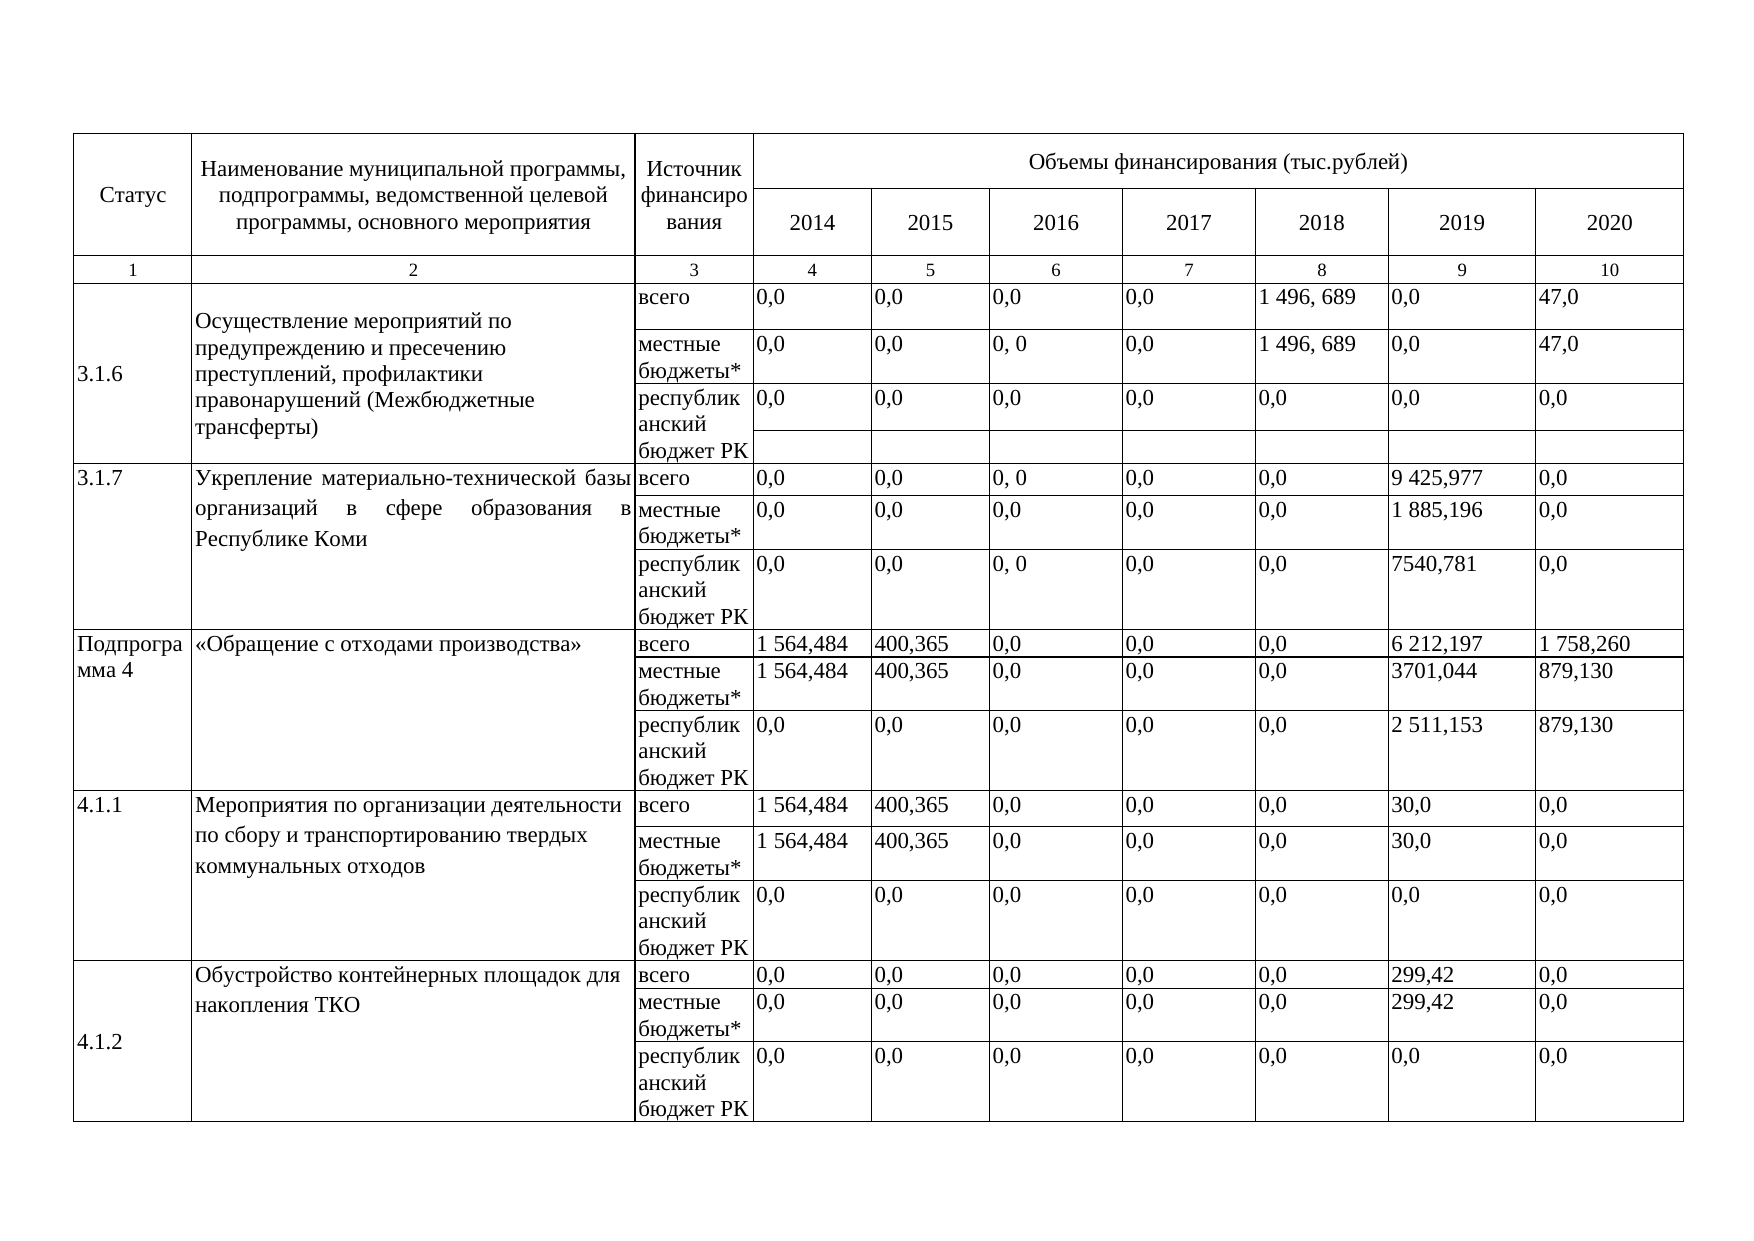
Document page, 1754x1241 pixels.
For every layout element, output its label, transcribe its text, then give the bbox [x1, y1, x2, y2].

table_cell Осуществление мероприятий по предупреждению и пресечению преступлений, профилактики правонарушений (Межбюджетные трансферты) [192, 284, 634, 463]
table_cell 0,0 [990, 711, 1122, 790]
table_cell [872, 431, 989, 463]
table_cell 0,0 [1256, 711, 1388, 790]
table_header Статус [74, 134, 191, 255]
table_cell 7 [1123, 256, 1255, 282]
table_cell [1256, 431, 1388, 463]
table_cell 0,0 [1256, 630, 1388, 656]
table_header Наименование муниципальной программы, подпрограммы, ведомственной целевой программы, основного мероприятия [192, 134, 634, 255]
table_cell 879,130 [1536, 658, 1683, 710]
table_cell 6 [990, 256, 1122, 282]
table_cell 0,0 [1123, 550, 1255, 629]
table_cell 0,0 [1123, 1042, 1255, 1121]
table_cell 3 [636, 256, 753, 282]
table_cell 47,0 [1536, 284, 1683, 329]
table_cell 0,0 [1123, 658, 1255, 710]
table_cell 2 511,153 [1389, 711, 1535, 790]
table_cell 0,0 [1536, 989, 1683, 1041]
table_cell 0,0 [1389, 384, 1535, 430]
table_cell 879,130 [1536, 711, 1683, 790]
table_cell 0,0 [990, 881, 1122, 960]
table_cell 0,0 [1123, 284, 1255, 329]
table_cell 0,0 [872, 330, 989, 383]
table_cell 0,0 [754, 711, 871, 790]
table_cell 0,0 [1256, 989, 1388, 1041]
table_cell 0,0 [1123, 496, 1255, 549]
table_cell 0,0 [1123, 961, 1255, 987]
table_cell [754, 431, 871, 463]
table_cell 0,0 [990, 658, 1122, 710]
table_cell 2015 [872, 189, 989, 255]
table_cell 0,0 [754, 550, 871, 629]
table_cell 0,0 [990, 791, 1122, 826]
table_cell 0,0 [754, 961, 871, 987]
table_cell 0,0 [1389, 284, 1535, 329]
table_cell 1 496, 689 [1256, 284, 1388, 329]
table_cell 47,0 [1536, 330, 1683, 383]
table_cell 400,365 [872, 827, 989, 880]
table_cell 2016 [990, 189, 1122, 255]
table_cell 3.1.6 [74, 284, 191, 463]
table_cell 2 [192, 256, 634, 282]
table_cell [990, 431, 1122, 463]
table_cell 0,0 [872, 881, 989, 960]
table_cell 1 564,484 [754, 791, 871, 826]
table_cell [1389, 431, 1535, 463]
table_cell 0,0 [1256, 881, 1388, 960]
table_cell 0,0 [1536, 550, 1683, 629]
table_cell 0, 0 [990, 550, 1122, 629]
table_cell республиканский бюджет РК [636, 1042, 753, 1121]
table_cell 0,0 [872, 989, 989, 1041]
table_cell местные бюджеты* [636, 330, 753, 383]
table_cell 0,0 [754, 464, 871, 495]
table_cell местные бюджеты* [636, 496, 753, 549]
table_cell 0,0 [872, 1042, 989, 1121]
table_cell 0,0 [1123, 881, 1255, 960]
table_cell 0,0 [990, 630, 1122, 656]
table_cell 4 [754, 256, 871, 282]
table_cell 400,365 [872, 791, 989, 826]
table_cell республиканский бюджет РК [636, 384, 753, 463]
table_cell республиканский бюджет РК [636, 881, 753, 960]
table_cell 0,0 [754, 496, 871, 549]
table_cell 0,0 [1256, 384, 1388, 430]
table_cell 9 425,977 [1389, 464, 1535, 495]
table_cell 9 [1389, 256, 1535, 282]
table_cell 8 [1256, 256, 1388, 282]
table_cell 0,0 [754, 1042, 871, 1121]
table_cell 0,0 [1536, 1042, 1683, 1121]
table_cell 0,0 [1256, 658, 1388, 710]
table_cell 1 564,484 [754, 630, 871, 656]
table_cell всего [636, 630, 753, 656]
table_cell 400,365 [872, 658, 989, 710]
table_cell 2017 [1123, 189, 1255, 255]
table_cell 0,0 [990, 827, 1122, 880]
table_cell 5 [872, 256, 989, 282]
table_cell 0,0 [754, 989, 871, 1041]
table_cell 0,0 [754, 881, 871, 960]
table_cell [1536, 431, 1683, 463]
table_cell 0,0 [872, 496, 989, 549]
table_cell 0,0 [1123, 989, 1255, 1041]
table_header Источник финансирования [636, 134, 753, 255]
table_cell 0,0 [1389, 330, 1535, 383]
table_cell 0,0 [1123, 827, 1255, 880]
table_cell местные бюджеты* [636, 658, 753, 710]
table_cell 1 885,196 [1389, 496, 1535, 549]
table_cell 0,0 [754, 330, 871, 383]
table_cell республиканский бюджет РК [636, 550, 753, 629]
table_cell 1 564,484 [754, 827, 871, 880]
table_cell Подпрограмма 4 [74, 630, 191, 790]
table_cell 0,0 [1123, 384, 1255, 430]
table_cell 0,0 [1389, 1042, 1535, 1121]
table_cell всего [636, 284, 753, 329]
table_cell 0,0 [990, 1042, 1122, 1121]
table_cell «Обращение с отходами производства» [192, 630, 634, 790]
table_cell 4.1.2 [74, 961, 191, 1121]
table_cell 2018 [1256, 189, 1388, 255]
table_header Объемы финансирования (тыс.рублей) [754, 134, 1683, 188]
table_cell 299,42 [1389, 961, 1535, 987]
table_cell 400,365 [872, 630, 989, 656]
table_cell 4.1.1 [74, 791, 191, 960]
table_cell 0,0 [1123, 791, 1255, 826]
table_cell Обустройство контейнерных площадок для накопления ТКО [192, 961, 634, 1121]
table_cell 3.1.7 [74, 464, 191, 629]
table_cell 7540,781 [1389, 550, 1535, 629]
table_cell 2014 [754, 189, 871, 255]
table_cell 1 564,484 [754, 658, 871, 710]
table_cell 0,0 [1123, 711, 1255, 790]
table_cell 0,0 [1256, 827, 1388, 880]
table_cell 0,0 [872, 711, 989, 790]
table_cell 0, 0 [990, 330, 1122, 383]
table_cell 0,0 [990, 284, 1122, 329]
table_cell 0,0 [754, 384, 871, 430]
table_cell 1 758,260 [1536, 630, 1683, 656]
table_cell 0,0 [990, 496, 1122, 549]
table_cell 0,0 [1256, 791, 1388, 826]
table_cell 0,0 [1536, 496, 1683, 549]
table_cell местные бюджеты* [636, 989, 753, 1041]
table_cell всего [636, 791, 753, 826]
table_cell 0,0 [872, 464, 989, 495]
table_cell 6 212,197 [1389, 630, 1535, 656]
table_cell 0,0 [1256, 1042, 1388, 1121]
table_cell Укрепление материально-технической базы организаций в сфере образования в Республике Коми [192, 464, 634, 629]
table_cell 0,0 [872, 961, 989, 987]
table_cell 0,0 [1536, 827, 1683, 880]
table_cell 0, 0 [990, 464, 1122, 495]
table_cell 0,0 [872, 284, 989, 329]
table_cell республиканский бюджет РК [636, 711, 753, 790]
table_cell 0,0 [990, 384, 1122, 430]
table_cell 0,0 [1256, 961, 1388, 987]
table_cell 30,0 [1389, 791, 1535, 826]
table_cell Мероприятия по организации деятельности по сбору и транспортированию твердых коммунальных отходов [192, 791, 634, 960]
table_cell 30,0 [1389, 827, 1535, 880]
table_cell 0,0 [1536, 464, 1683, 495]
table_cell 0,0 [1123, 330, 1255, 383]
table_cell всего [636, 961, 753, 987]
table_cell 0,0 [990, 961, 1122, 987]
table_cell всего [636, 464, 753, 495]
table_cell 0,0 [1123, 630, 1255, 656]
table_cell 3701,044 [1389, 658, 1535, 710]
table_cell 0,0 [1256, 464, 1388, 495]
table_cell 0,0 [990, 989, 1122, 1041]
table_cell 1 496, 689 [1256, 330, 1388, 383]
table_cell 0,0 [754, 284, 871, 329]
table_cell 0,0 [1256, 550, 1388, 629]
table_cell 0,0 [1536, 961, 1683, 987]
table_cell 0,0 [872, 384, 989, 430]
table_cell 10 [1536, 256, 1683, 282]
table_cell 299,42 [1389, 989, 1535, 1041]
table_cell 0,0 [872, 550, 989, 629]
table_cell 0,0 [1536, 881, 1683, 960]
table_cell местные бюджеты* [636, 827, 753, 880]
table_cell 0,0 [1123, 464, 1255, 495]
table_cell 0,0 [1536, 384, 1683, 430]
table_cell 0,0 [1389, 881, 1535, 960]
table_cell 2020 [1536, 189, 1683, 255]
table_cell [1123, 431, 1255, 463]
table_cell 0,0 [1256, 496, 1388, 549]
table_cell 1 [74, 256, 191, 282]
table_cell 2019 [1389, 189, 1535, 255]
table_cell 0,0 [1536, 791, 1683, 826]
